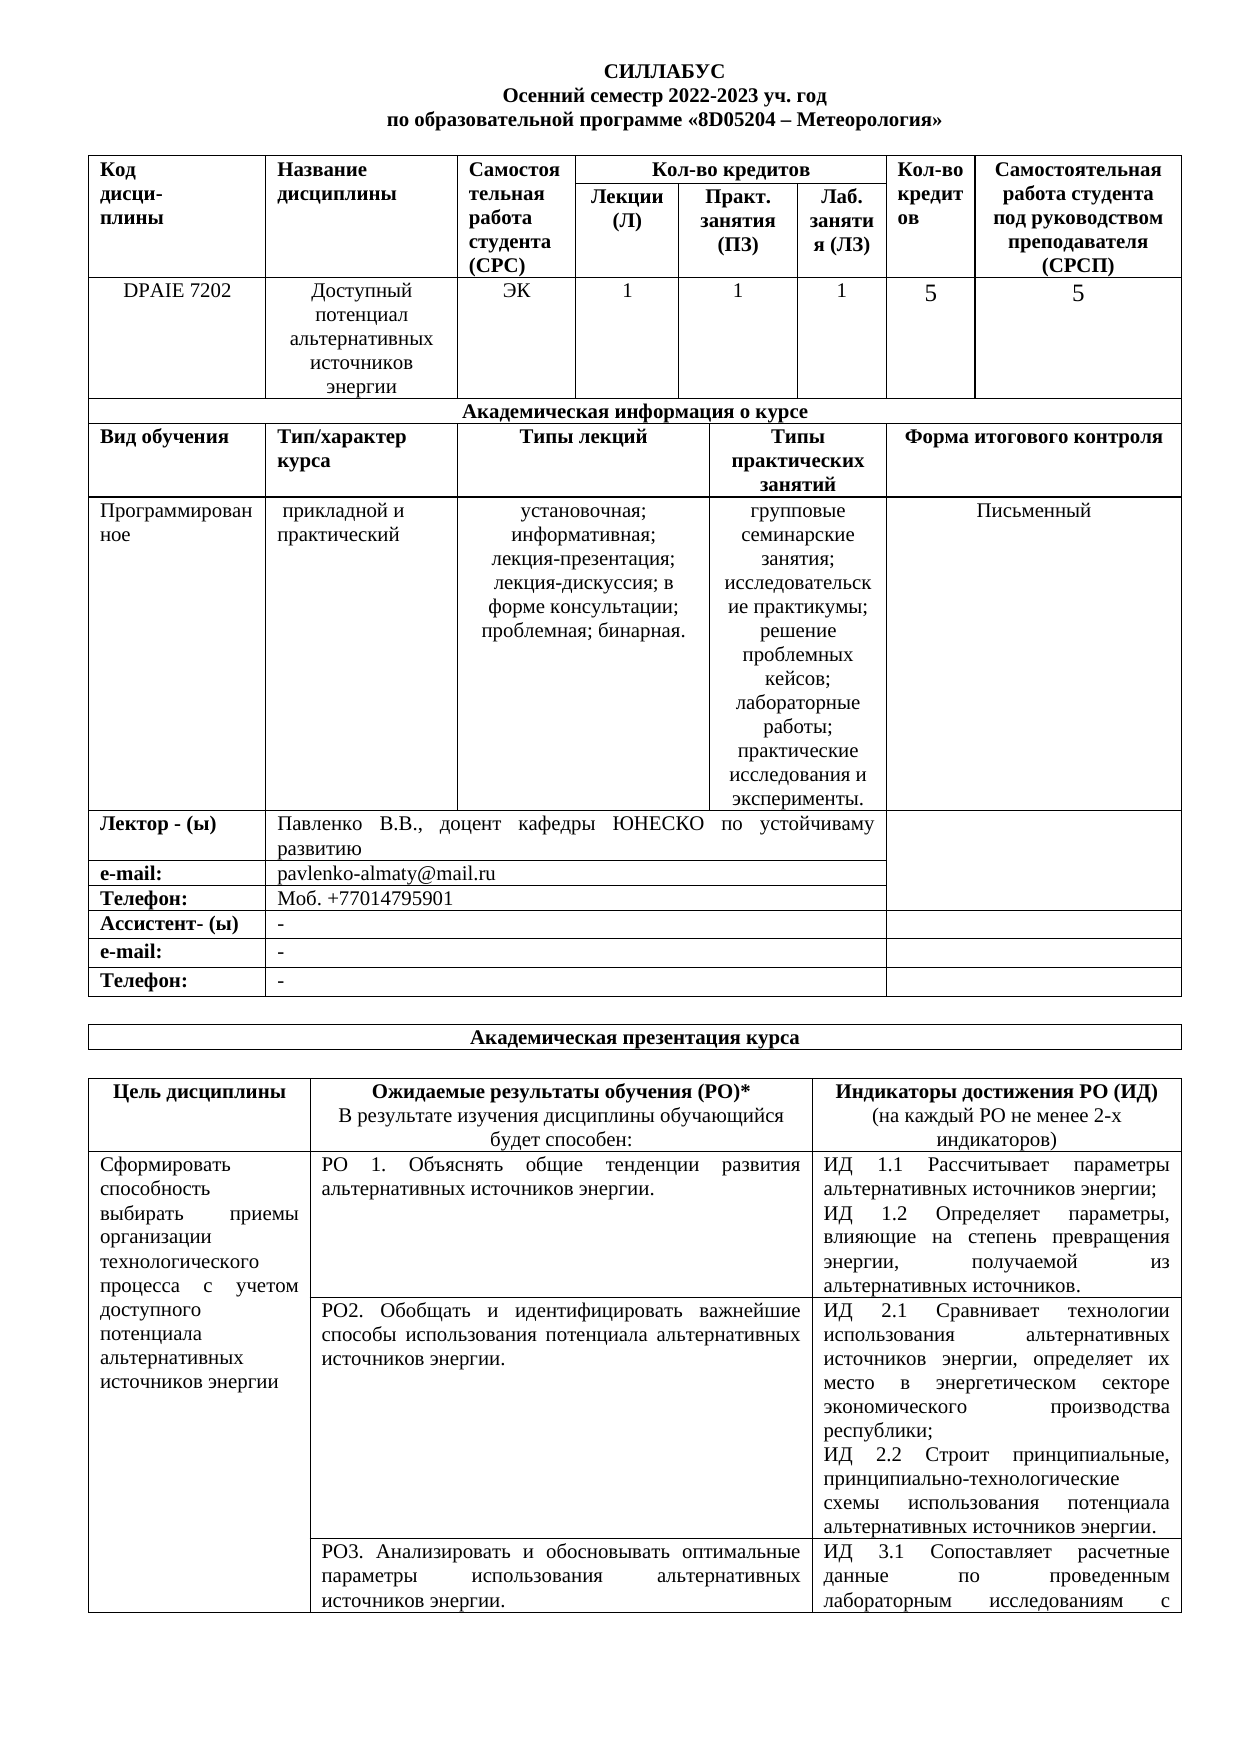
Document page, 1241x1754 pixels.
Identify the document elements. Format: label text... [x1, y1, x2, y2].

table_cell [887, 911, 1181, 938]
table_cell Академическая информация о курсе [89, 399, 1181, 423]
table_cell Типы практических занятий [710, 424, 886, 496]
table_cell Лекции (Л) [576, 184, 678, 277]
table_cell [813, 1539, 1181, 1612]
table_cell 5 [887, 278, 974, 398]
table_cell - [266, 939, 886, 967]
table_cell 1 [798, 278, 886, 398]
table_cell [311, 1539, 812, 1612]
table_cell РО2. Обобщать и идентифицировать важнейшие способы использования потенциала альтернативных источников энергии. [311, 1298, 812, 1538]
table_cell [887, 939, 1181, 967]
table_header Кол-во кредитов [576, 156, 886, 183]
table_header Академическая презентация курса [89, 1025, 1181, 1049]
table_cell Вид обучения [89, 424, 265, 496]
table_cell - [266, 968, 886, 996]
text Осенний семестр 2022-2023 уч. год [177, 83, 1152, 107]
table_cell ЭК [458, 278, 575, 398]
table_cell групповые семинарские занятия; исследовательские практикумы; решение проблемных кейсов; лабораторные работы; практические исследования и эксперименты. [710, 498, 886, 810]
table_cell Форма итогового контроля [887, 424, 1181, 496]
table_cell прикладной и практический [266, 498, 457, 810]
table_cell ИД 1.1 Рассчитывает параметры альтернативных источников энергии; ИД 1.2 Определяет параметры, влияющие на степень превращения энергии, получаемой из альтернативных источников. [813, 1152, 1181, 1297]
table_cell Практ. занятия (ПЗ) [679, 184, 797, 277]
table_cell DPAIE 7202 [89, 278, 265, 398]
table_cell Ассистент- (ы) [89, 911, 265, 938]
table_header Самостоятельная работа студента под руководством преподавателя (СРСП) [976, 156, 1181, 277]
table_cell установочная; информативная; лекция-презентация; лекция-дискуссия; в форме консультации; проблемная; бинарная. [458, 498, 709, 810]
table_cell Типы лекций [458, 424, 709, 496]
table_cell 5 [976, 278, 1181, 398]
table_cell e-mail: [89, 861, 265, 884]
table_cell Телефон: [89, 886, 265, 910]
table_cell [887, 811, 1181, 910]
table_header Самостоятельная работа студента (СРС) [458, 156, 575, 277]
table_header Код дисци- плины [89, 156, 265, 277]
table_cell 1 [679, 278, 797, 398]
table_cell РО 1. Объяснять общие тенденции развития альтернативных источников энергии. [311, 1152, 812, 1297]
table_cell Лектор - (ы) [89, 811, 265, 859]
table_cell Сформировать способность выбирать приемы организации технологического процесса с учетом доступного потенциала альтернативных источников энергии [89, 1152, 310, 1612]
text по образовательной программе «8D05204 – Метеорология» [177, 107, 1152, 131]
table_header Кол-во кредитов [887, 156, 974, 277]
table_cell Тип/характер курса [266, 424, 457, 496]
table_header Цель дисциплины [89, 1079, 310, 1151]
table_cell Павленко В.В., доцент кафедры ЮНЕСКО по устойчиваму развитию [266, 811, 886, 859]
table_header Ожидаемые результаты обучения (РО)* В результате изучения дисциплины обучающийся будет способен: [311, 1079, 812, 1151]
table_cell Моб. +77014795901 [266, 886, 886, 910]
table_cell [887, 968, 1181, 996]
table_header Название дисциплины [266, 156, 457, 277]
table_cell Лаб. занятия (ЛЗ) [798, 184, 886, 277]
table_cell e-mail: [89, 939, 265, 967]
table_cell 1 [576, 278, 678, 398]
table_cell Письменный [887, 498, 1181, 810]
table_cell Доступный потенциал альтернативных источников энергии [266, 278, 457, 398]
text СИЛЛАБУС [177, 59, 1152, 83]
table_cell Программированное [89, 498, 265, 810]
table_cell ИД 2.1 Сравнивает технологии использования альтернативных источников энергии, определяет их место в энергетическом секторе экономического производства республики; ИД 2.2 Строит принципиальные, принципиально-технологические схемы использования потенциала альтернативных источников энергии. [813, 1298, 1181, 1538]
table_header Индикаторы достижения РО (ИД) (на каждый РО не менее 2-х индикаторов) [813, 1079, 1181, 1151]
table_cell Телефон: [89, 968, 265, 996]
table_cell - [266, 911, 886, 938]
table_cell pavlenko-almaty@mail.ru [266, 861, 886, 884]
